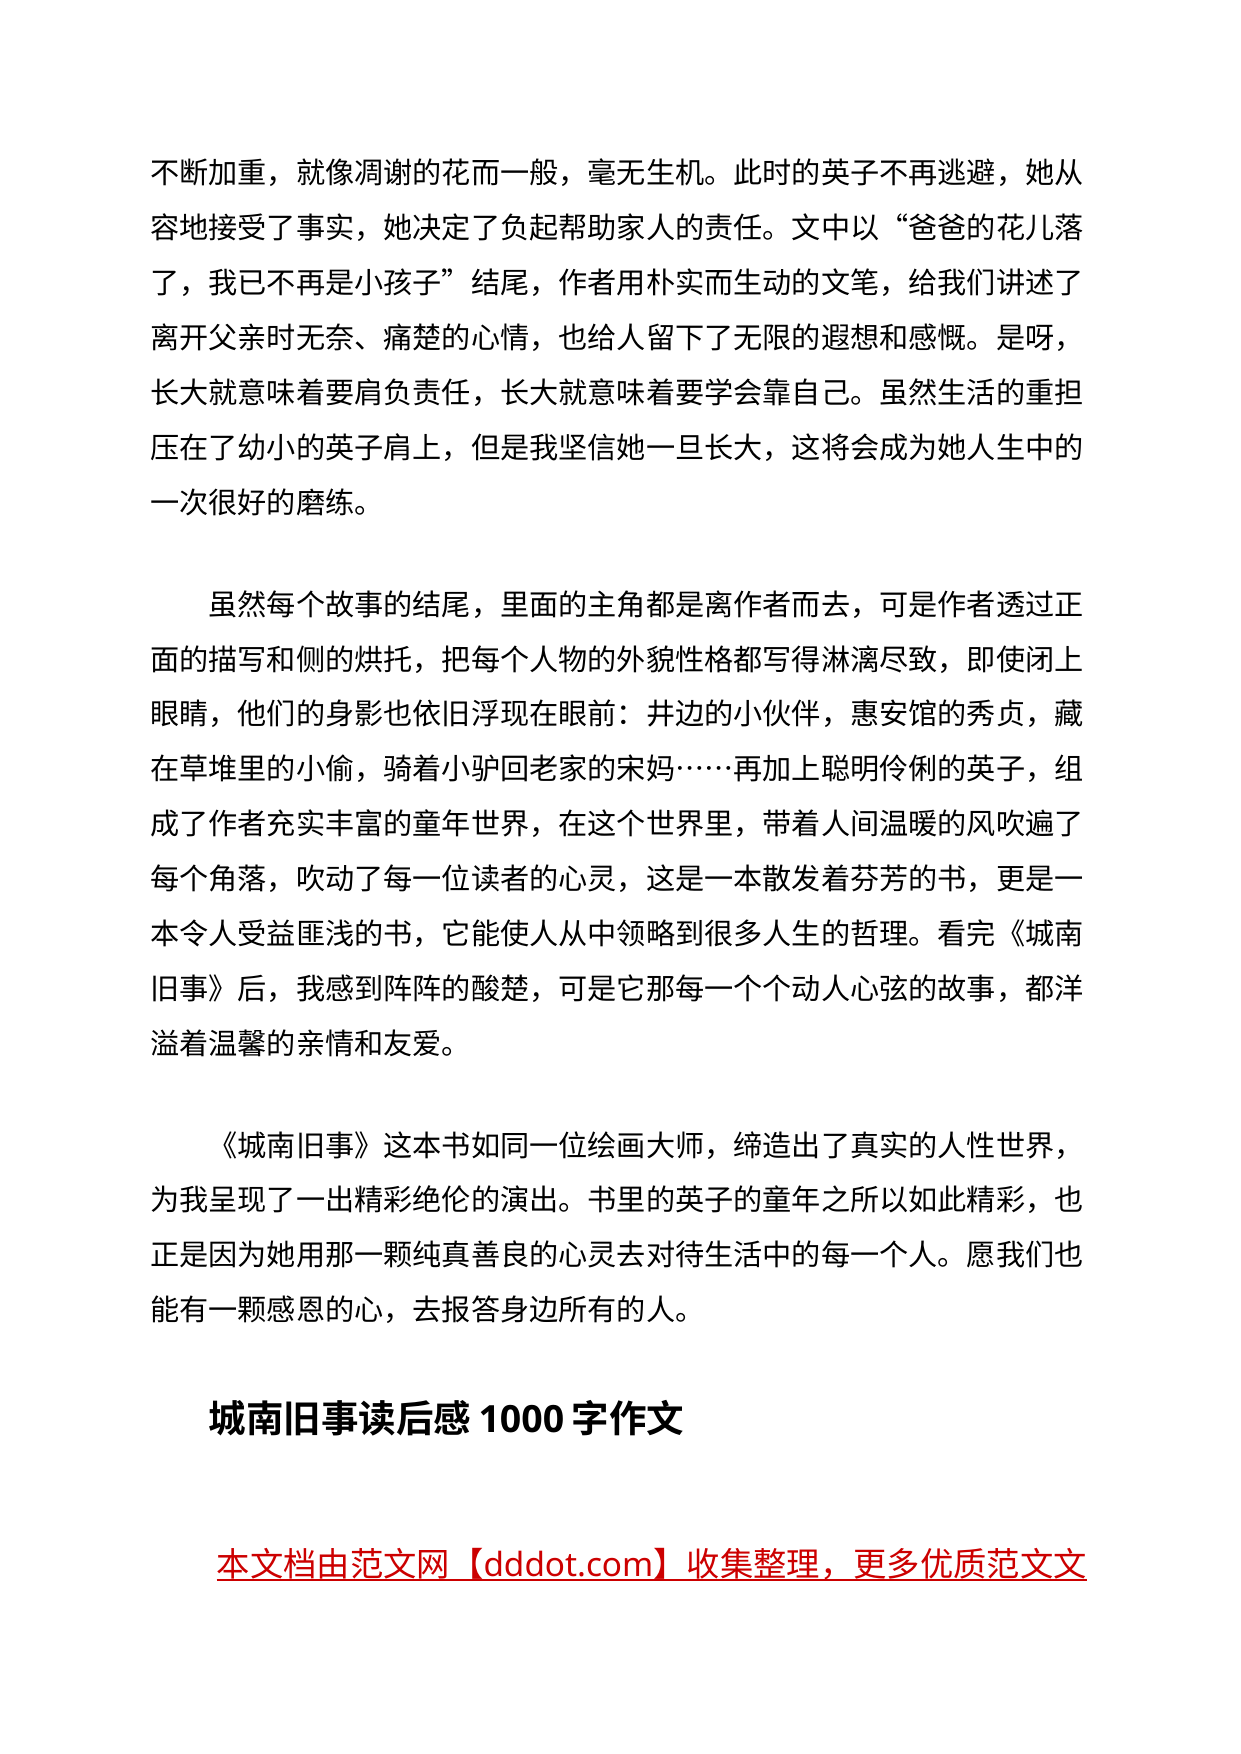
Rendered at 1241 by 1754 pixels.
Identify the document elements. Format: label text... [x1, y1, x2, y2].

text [150, 1537, 1090, 1586]
text 城南旧事读后感1000字作文 [150, 1388, 1090, 1443]
text 《城南旧事》这本书如同一位绘画大师，缔造出了真实的人性世界，为我呈现了一出精彩绝伦的演出。书里的英子的童年之所以如此精彩，也正是因为她用那一颗纯真善良的心灵去对待生活中的每一个人。愿我们也能有一颗感恩的心，去报答身边所有的人。 [150, 1122, 1090, 1329]
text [150, 150, 1090, 522]
text 虽然每个故事的结尾，里面的主角都是离作者而去，可是作者透过正面的描写和侧的烘托，把每个人物的外貌性格都写得淋漓尽致，即使闭上眼睛，他们的身影也依旧浮现在眼前：井边的小伙伴，惠安馆的秀贞，藏在草堆里的小偷，骑着小驴回老家的宋妈……再加上聪明伶俐的英子，组成了作者充实丰富的童年世界，在这个世界里，带着人间温暖的风吹遍了每个角落，吹动了每一位读者的心灵，这是一本散发着芬芳的书，更是一本令人受益匪浅的书，它能使人从中领略到很多人生的哲理。看完《城南旧事》后，我感到阵阵的酸楚，可是它那每一个个动人心弦的故事，都洋溢着温馨的亲情和友爱。 [150, 581, 1090, 1063]
